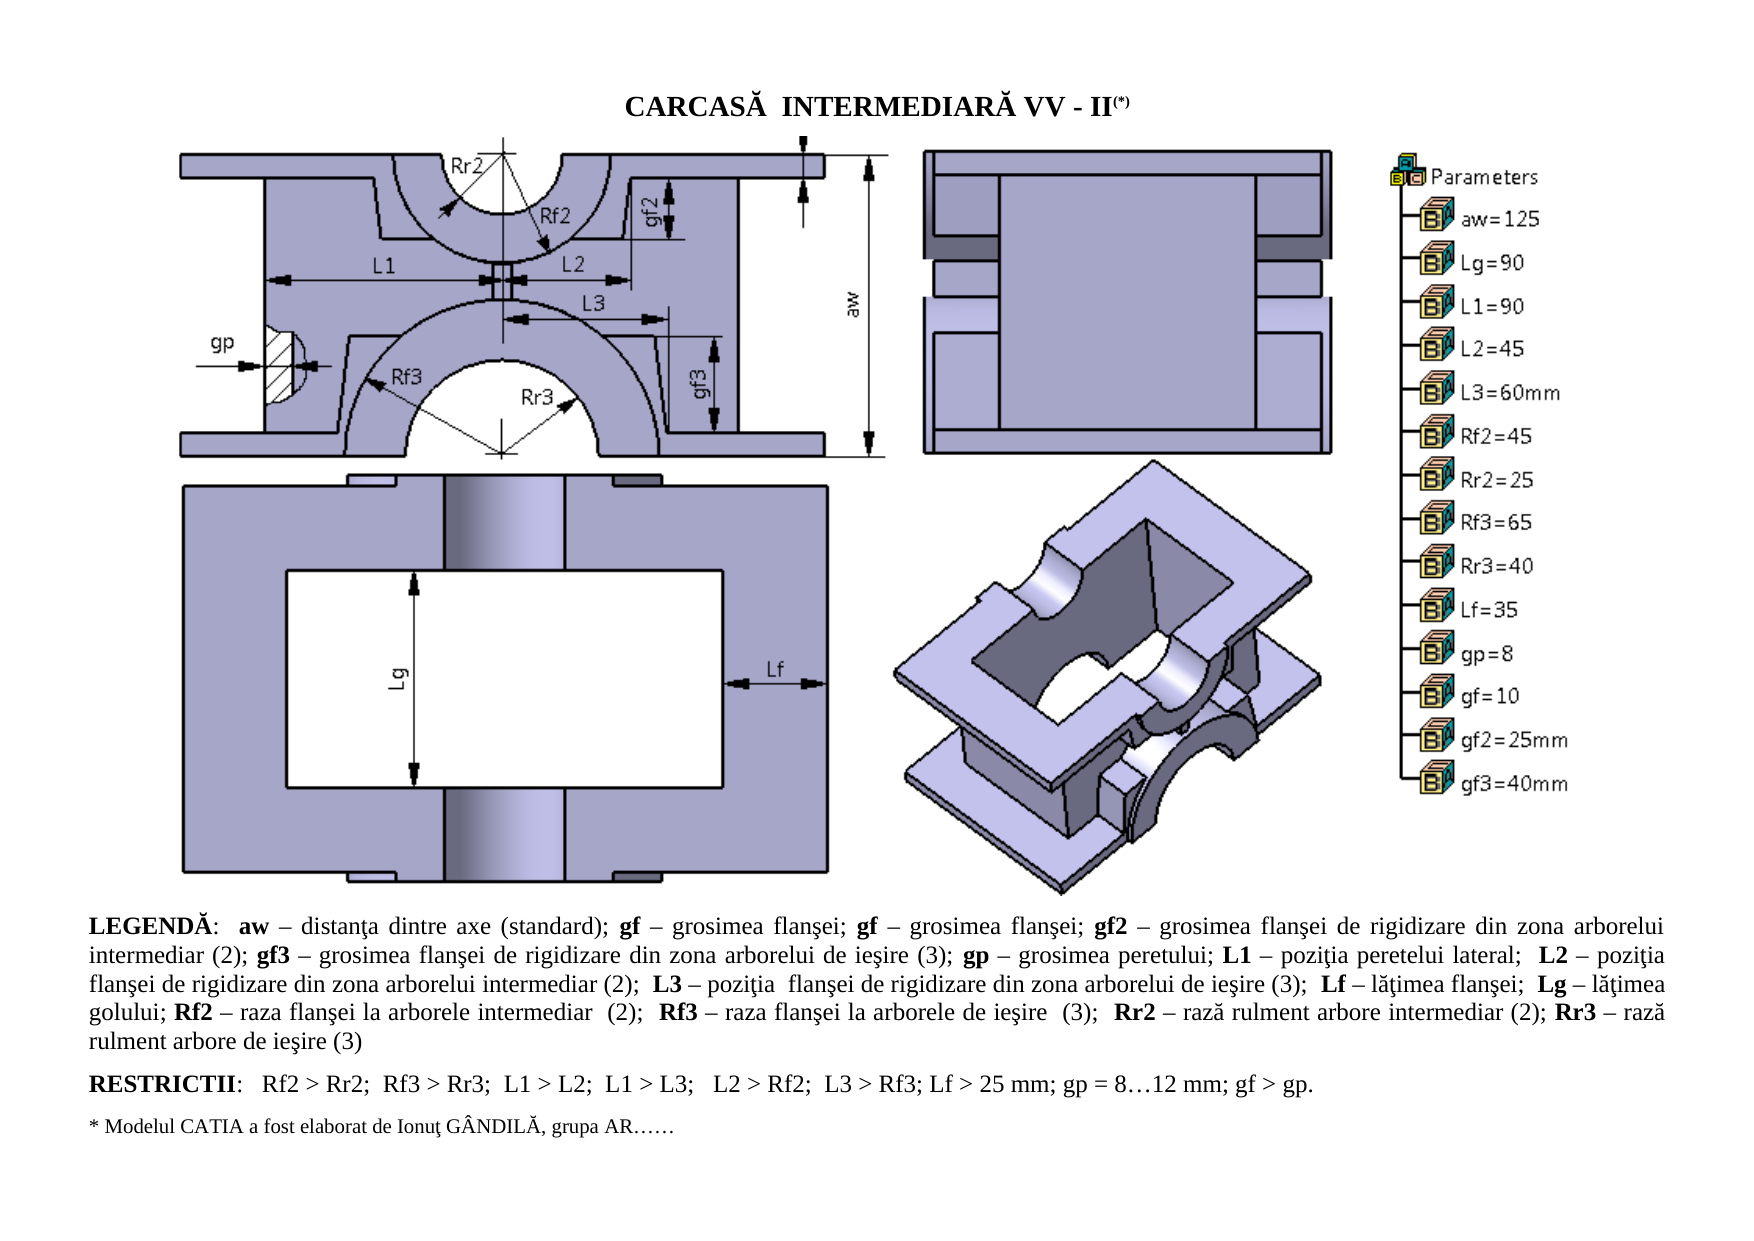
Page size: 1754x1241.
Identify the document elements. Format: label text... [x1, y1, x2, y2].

picture [179, 136, 1575, 896]
text CARCASĂ INTERMEDIARĂ VV - II(*) [89, 89, 1665, 122]
text LEGENDĂ: aw – distanţa dintre axe (standard); gf – grosimea flanşei; gf – grosimea flanşei; gf2 – grosimea flanşei de rigidizare din zona arborelui intermediar (2); gf3 – grosimea flanşei de rigidizare din zona arborelui de ieşire (3); gp – grosimea peretului; L1 – poziţia peretelui lateral; L2 – poziţia flanşei de rigidizare din zona arborelui intermediar (2); L3 – poziţia flanşei de rigidizare din zona arborelui de ieşire (3); Lf – lăţimea flanşei; Lg – lăţimea golului; Rf2 – raza flanşei la arborele intermediar (2); Rf3 – raza flanşei la arborele de ieşire (3); Rr2 – rază rulment arbore intermediar (2); Rr3 – rază rulment arbore de ieşire (3) [89, 911, 1665, 1055]
text RESTRICTII: Rf2 > Rr2; Rf3 > Rr3; L1 > L2; L1 > L3; L2 > Rf2; L3 > Rf3; Lf > 25 mm; gp = 8…12 mm; gf > gp. [89, 1069, 1665, 1098]
